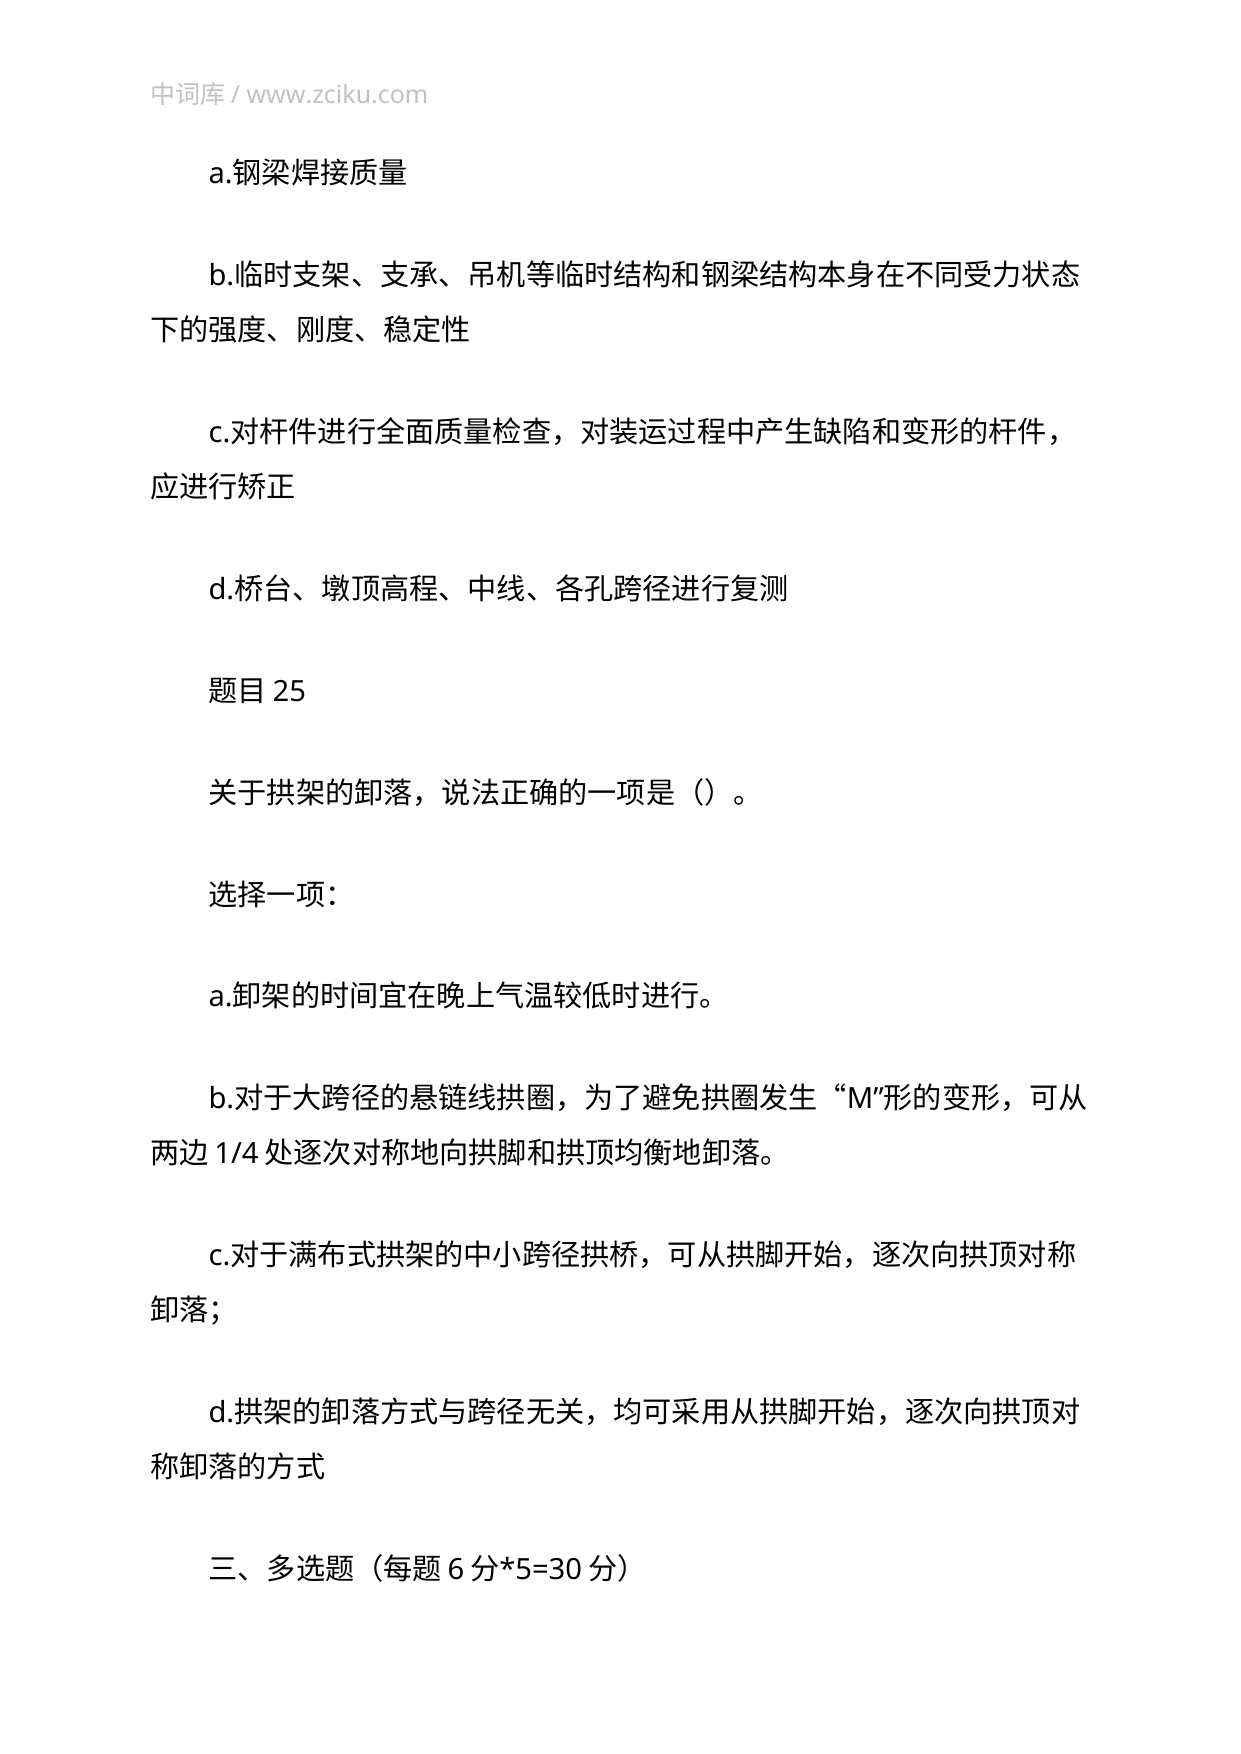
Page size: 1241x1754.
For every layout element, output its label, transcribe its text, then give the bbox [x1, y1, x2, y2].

text b.临时支架、支承、吊机等临时结构和钢梁结构本身在不同受力状态下的强度、刚度、稳定性 [150, 252, 1090, 349]
text a.钢梁焊接质量 [150, 150, 1090, 192]
text d.拱架的卸落方式与跨径无关，均可采用从拱脚开始，逐次向拱顶对称卸落的方式 [150, 1389, 1090, 1486]
text a.卸架的时间宜在晚上气温较低时进行。 [150, 973, 1090, 1015]
text c.对于满布式拱架的中小跨径拱桥，可从拱脚开始，逐次向拱顶对称卸落； [150, 1232, 1090, 1329]
text 题目25 [150, 667, 1090, 710]
text d.桥台、墩顶高程、中线、各孔跨径进行复测 [150, 566, 1090, 608]
text b.对于大跨径的悬链线拱圈，为了避免拱圈发生“M”形的变形，可从两边1/4处逐次对称地向拱脚和拱顶均衡地卸落。 [150, 1075, 1090, 1172]
text 选择一项： [150, 871, 1090, 913]
text 三、多选题（每题6分*5=30分） [150, 1546, 1090, 1588]
text c.对杆件进行全面质量检查，对装运过程中产生缺陷和变形的杆件，应进行矫正 [150, 409, 1090, 506]
text 关于拱架的卸落，说法正确的一项是（）。 [150, 769, 1090, 812]
